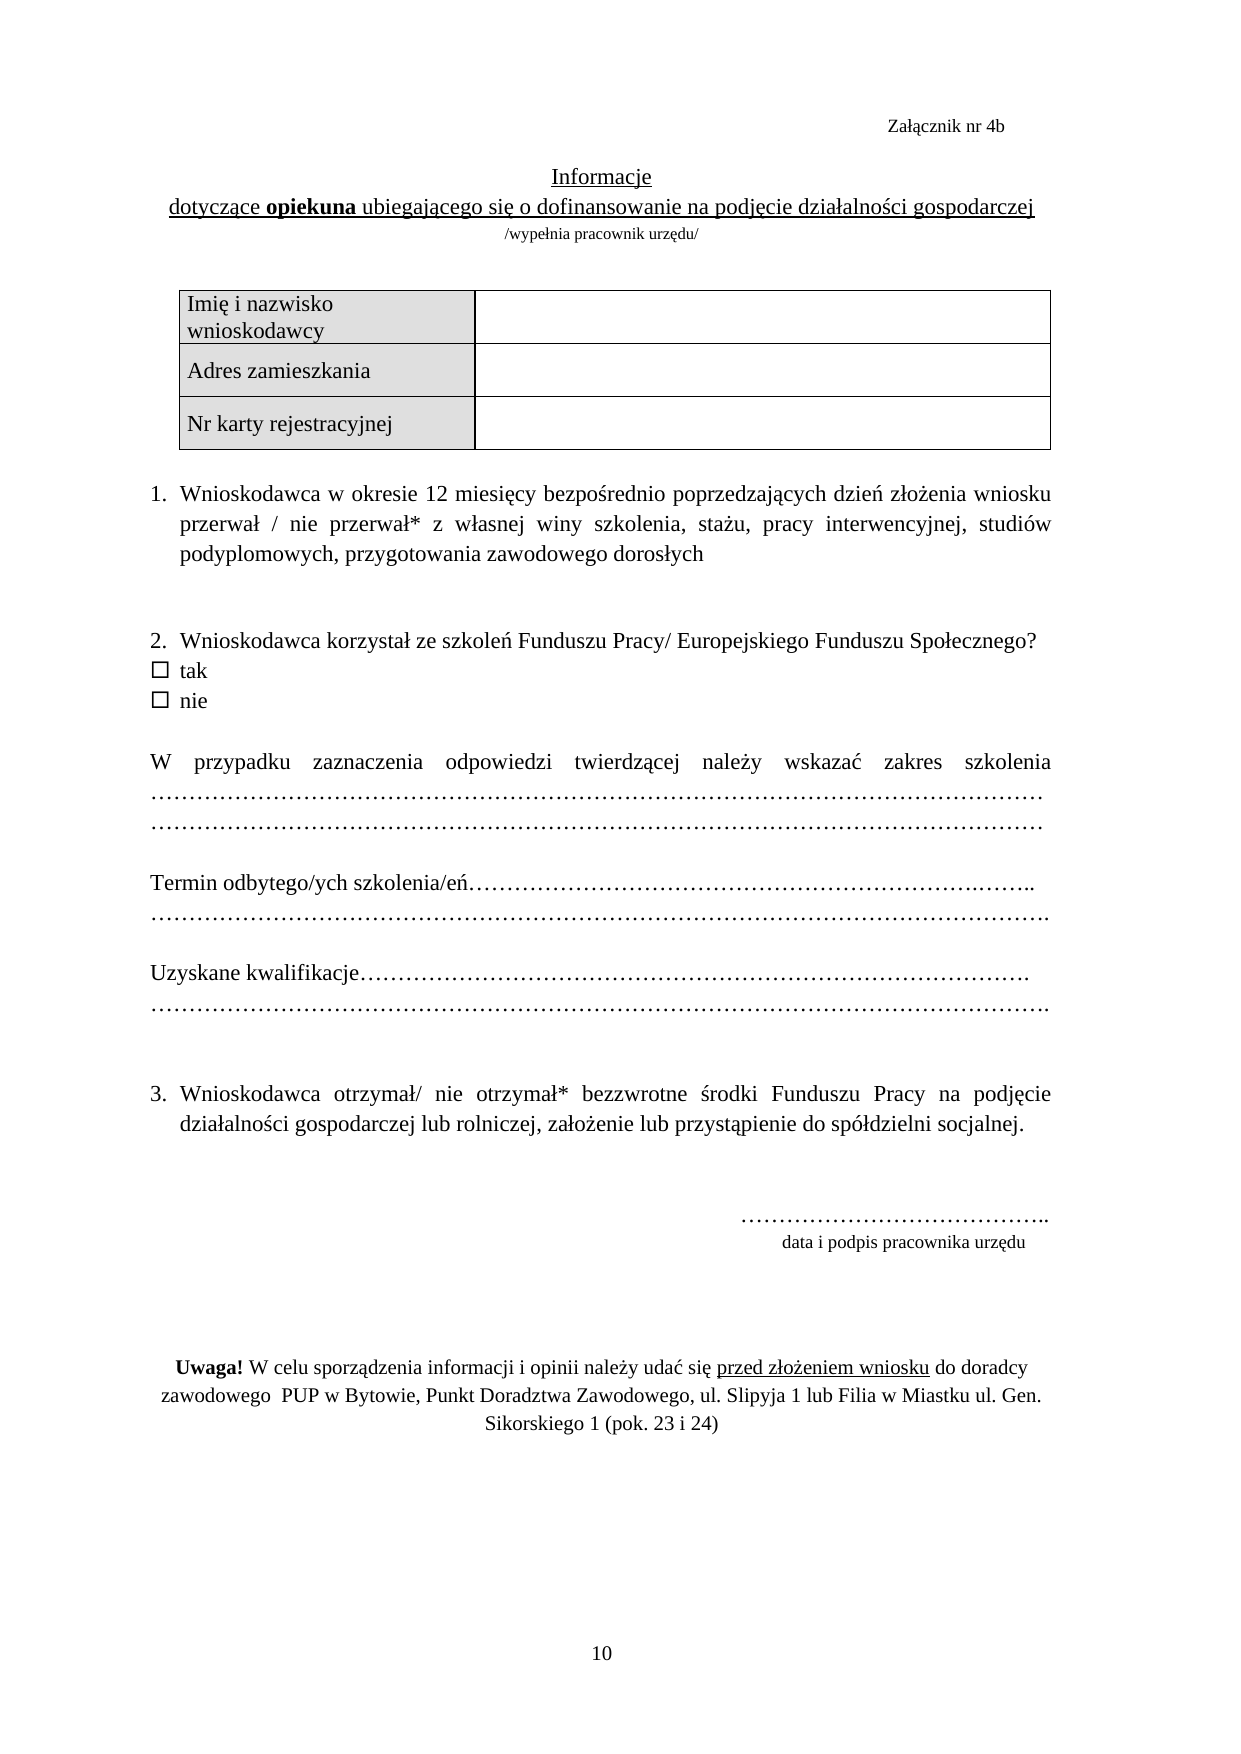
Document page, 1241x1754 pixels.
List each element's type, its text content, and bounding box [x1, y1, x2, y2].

table_header [476, 291, 1050, 343]
list tak [150, 657, 1053, 684]
text ………………………………….. [666, 1201, 1053, 1227]
list Wnioskodawca korzystał ze szkoleń Funduszu Pracy/ Europejskiego Funduszu Społecznego? [150, 627, 1053, 653]
table_cell [476, 397, 1050, 449]
list nie [150, 687, 1053, 714]
text Załącznik nr 4b [814, 115, 1053, 137]
text ………………………………………………………………………………………………………. [150, 989, 1053, 1016]
text ………………………………………………………………………………………………………. [150, 899, 1053, 925]
text data i podpis pracownika urzędu [666, 1231, 1053, 1253]
text Uzyskane kwalifikacje……………………………………………………………………………. [150, 959, 1053, 986]
text ……………………………………………………………………………………………………… [150, 808, 1053, 835]
text W przypadku zaznaczenia odpowiedzi twierdzącej należy wskazać zakres szkolenia ……………………………………………………………………………………………………… [150, 748, 1053, 804]
text Informacje [150, 163, 1053, 189]
text Uwaga! W celu sporządzenia informacji i opinii należy udać się przed złożeniem wniosku do doradcy zawodowego PUP w Bytowie, Punkt Doradztwa Zawodowego, ul. Slipyja 1 lub Filia w Miastku ul. Gen. Sikorskiego 1 (pok. 23 i 24) [150, 1355, 1053, 1434]
table_cell Adres zamieszkania [180, 344, 474, 396]
text dotyczące opiekuna ubiegającego się o dofinansowanie na podjęcie działalności gospodarczej [150, 193, 1053, 220]
list Wnioskodawca w okresie 12 miesięcy bezpośrednio poprzedzających dzień złożenia wniosku przerwał / nie przerwał* z własnej winy szkolenia, stażu, pracy interwencyjnej, studiów podyplomowych, przygotowania zawodowego dorosłych [150, 480, 1053, 567]
list Wnioskodawca otrzymał/ nie otrzymał* bezzwrotne środki Funduszu Pracy na podjęcie działalności gospodarczej lub rolniczej, założenie lub przystąpienie do spółdzielni socjalnej. [150, 1080, 1053, 1137]
text /wypełnia pracownik urzędu/ [150, 223, 1053, 243]
table_header Imię i nazwisko wnioskodawcy [180, 291, 474, 343]
table_cell Nr karty rejestracyjnej [180, 397, 474, 449]
text Termin odbytego/ych szkolenia/eń………………………………………………………….…….. [150, 869, 1053, 895]
table_cell [476, 344, 1050, 396]
